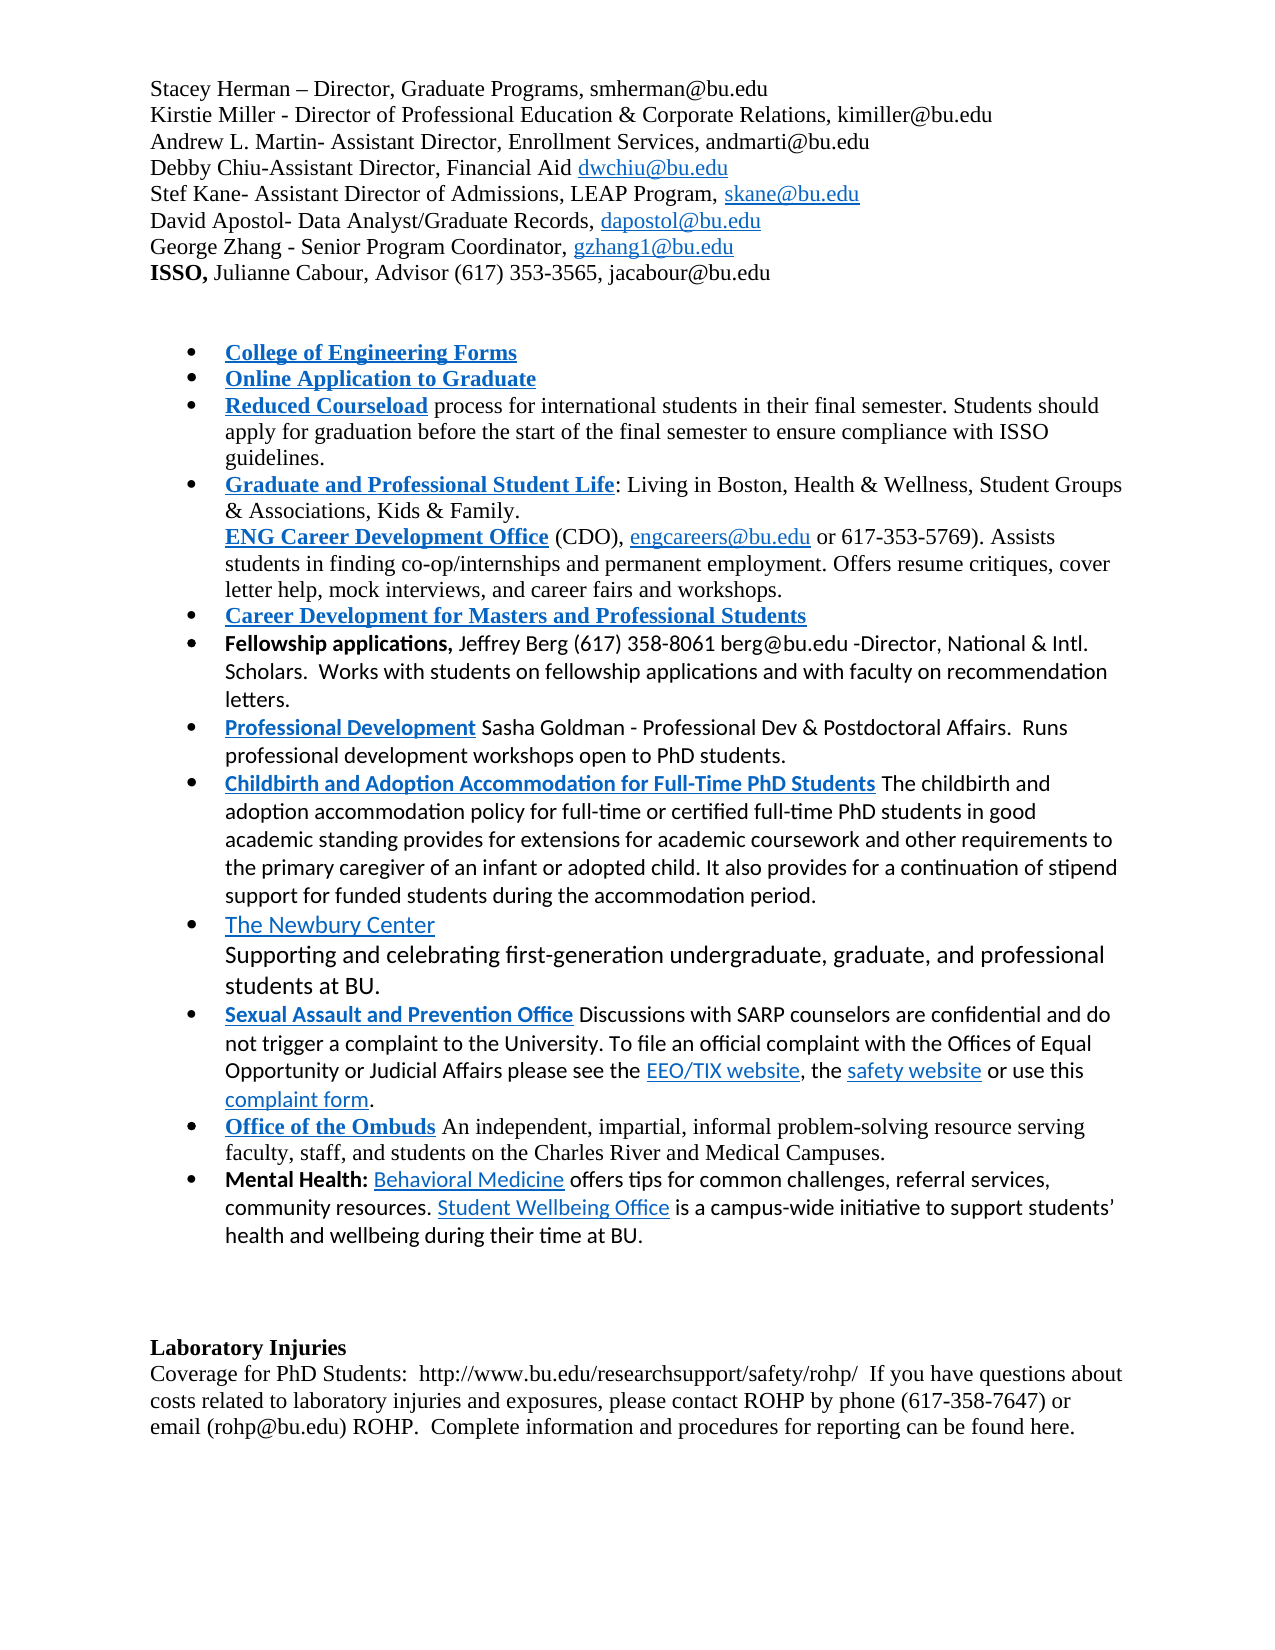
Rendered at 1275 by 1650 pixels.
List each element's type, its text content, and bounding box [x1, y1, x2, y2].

text George Zhang - Senior Program Coordinator, gzhang1@bu.edu [150, 233, 1125, 259]
list College of Engineering Forms [187, 338, 1125, 365]
text Andrew L. Martin- Assistant Director, Enrollment Services, andmarti@bu.edu [150, 128, 1125, 154]
list Career Development for Masters and Professional Students [187, 602, 1125, 629]
text Stacey Herman – Director, Graduate Programs, smherman@bu.edu [150, 75, 1125, 101]
text Stef Kane- Assistant Director of Admissions, LEAP Program, skane@bu.edu [150, 180, 1125, 207]
list Reduced Courseload process for international students in their final semester. Students should apply for graduation before the start of the final semester to ensure compliance with ISSO guidelines. [187, 392, 1125, 471]
list Sexual Assault and Prevention Office Discussions with SARP counselors are confidential and do not trigger a complaint to the University. To file an official complaint with the Offices of Equal Opportunity or Judicial Affairs please see the EEO/TIX website, the safety website or use this complaint form. [187, 1001, 1125, 1113]
list Childbirth and Adoption Accommodation for Full-Time PhD Students The childbirth and adoption accommodation policy for full-time or certified full-time PhD students in good academic standing provides for extensions for academic coursework and other requirements to the primary caregiver of an infant or adopted child. It also provides for a continuation of stipend support for funded students during the accommodation period. [187, 769, 1125, 909]
list Online Application to Graduate [187, 365, 1125, 392]
text Laboratory Injuries [150, 1334, 1125, 1361]
text Debby Chiu-Assistant Director, Financial Aid dwchiu@bu.edu [150, 154, 1125, 180]
list Fellowship applications, Jeffrey Berg (617) 358-8061 berg@bu.edu -Director, National & Intl. Scholars. Works with students on fellowship applications and with faculty on recommendation letters. [187, 629, 1125, 713]
list Office of the Ombuds An independent, impartial, informal problem-solving resource serving faculty, staff, and students on the Charles River and Medical Campuses. [187, 1113, 1125, 1165]
list Graduate and Professional Student Life: Living in Boston, Health & Wellness, Student Groups & Associations, Kids & Family. ENG Career Development Office (CDO), engcareers@bu.edu or 617-353-5769). Assists students in finding co-op/internships and permanent employment. Offers resume critiques, cover letter help, mock interviews, and career fairs and workshops. [187, 471, 1125, 602]
text David Apostol- Data Analyst/Graduate Records, dapostol@bu.edu [150, 207, 1125, 233]
list Mental Health: Behavioral Medicine offers tips for common challenges, referral services, community resources. Student Wellbeing Office is a campus-wide initiative to support students’ health and wellbeing during their time at BU. [187, 1165, 1125, 1249]
list The Newbury Center Supporting and celebrating first-generation undergraduate, graduate, and professional students at BU. [187, 909, 1125, 1001]
text ISSO, Julianne Cabour, Advisor (617) 353-3565, jacabour@bu.edu [150, 259, 1125, 286]
list Professional Development Sasha Goldman - Professional Dev & Postdoctoral Affairs. Runs professional development workshops open to PhD students. [187, 713, 1125, 769]
text Coverage for PhD Students: http://www.bu.edu/researchsupport/safety/rohp/ If you have questions about costs related to laboratory injuries and exposures, please contact ROHP by phone (617-358-7647) or email (rohp@bu.edu) ROHP. Complete information and procedures for reporting can be found here. [150, 1361, 1125, 1439]
text Kirstie Miller - Director of Professional Education & Corporate Relations, kimiller@bu.edu [150, 101, 1125, 128]
